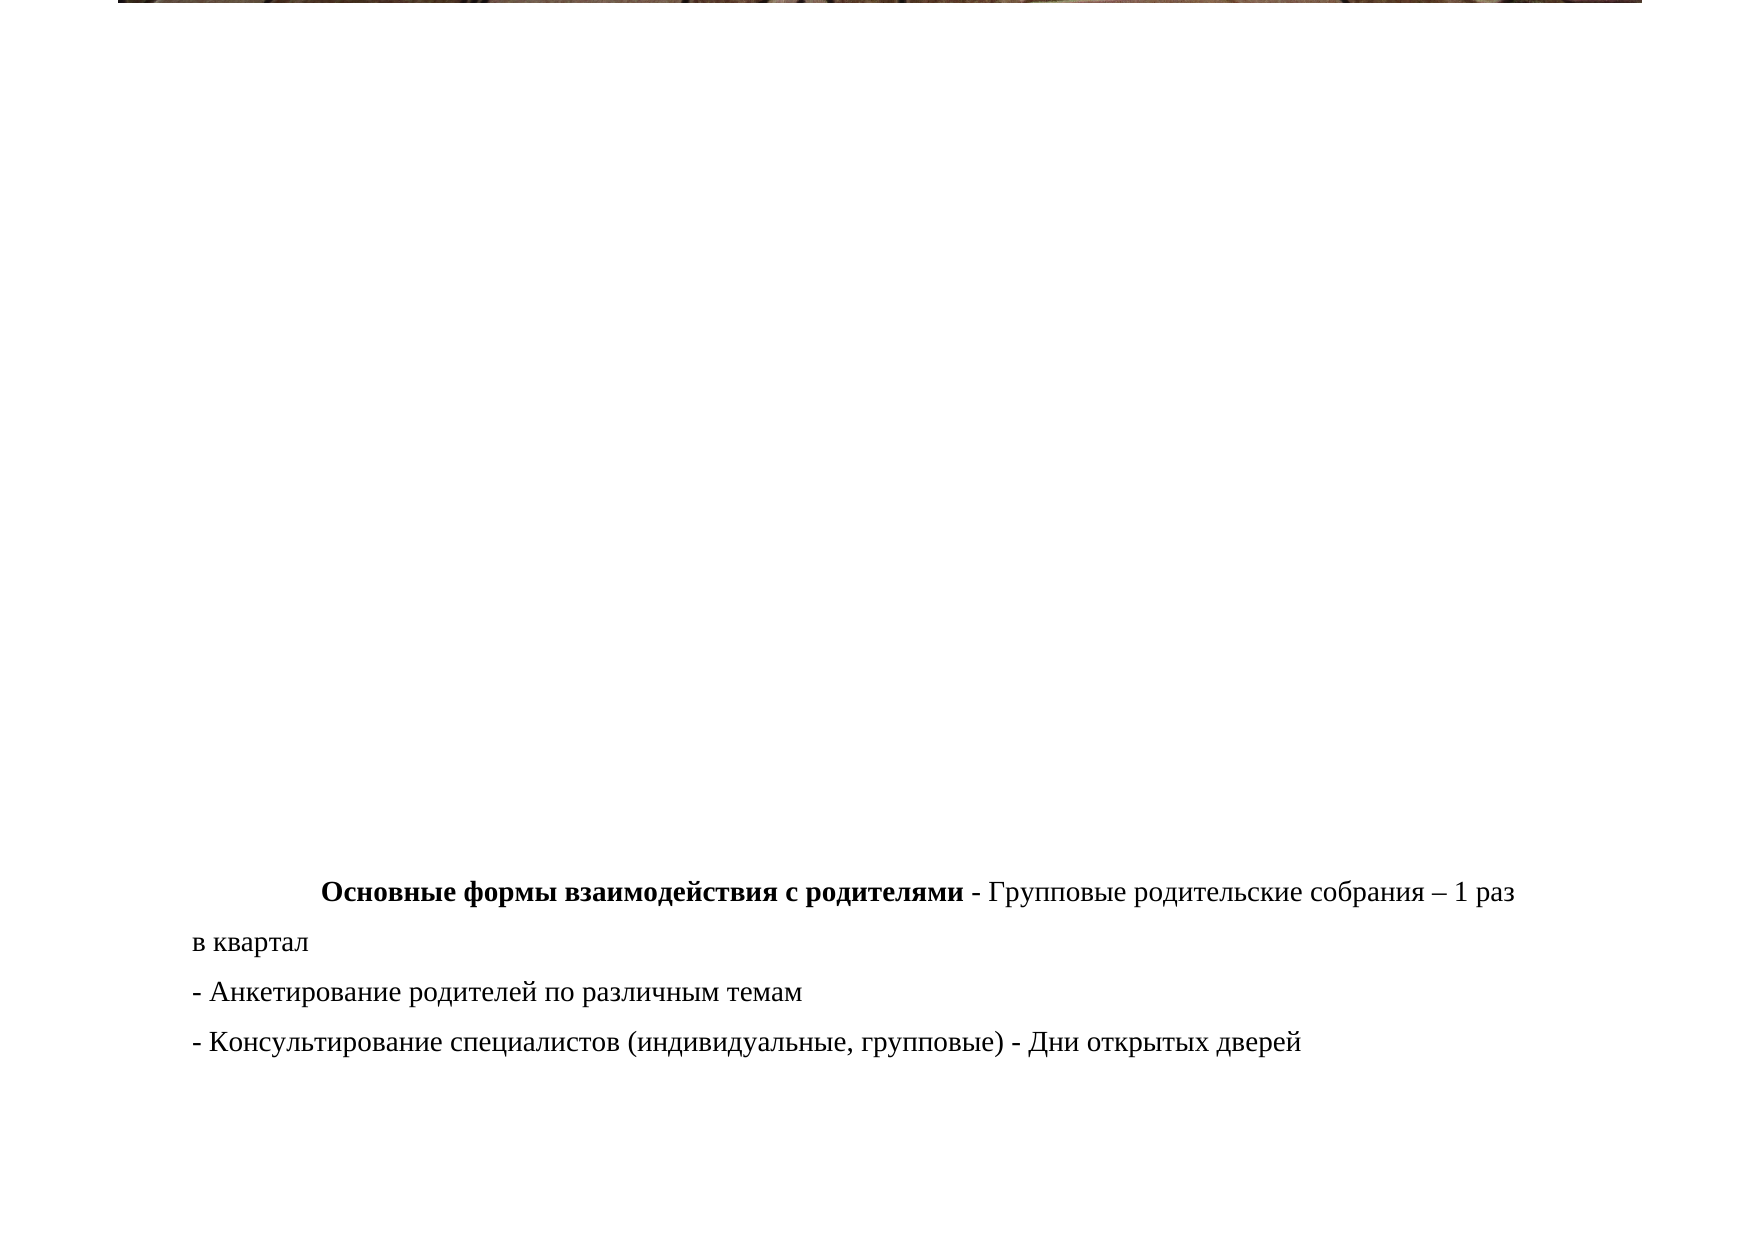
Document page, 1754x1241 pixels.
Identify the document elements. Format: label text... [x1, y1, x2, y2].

text - Анкетирование родителей по различным темам [192, 974, 1654, 1007]
text Основные формы взаимодействия с родителями - Групповые родительские собрания – 1 раз в квартал [192, 874, 1531, 958]
text - Консультирование специалистов (индивидуальные, групповые) - Дни открытых дверей [192, 1024, 1570, 1058]
